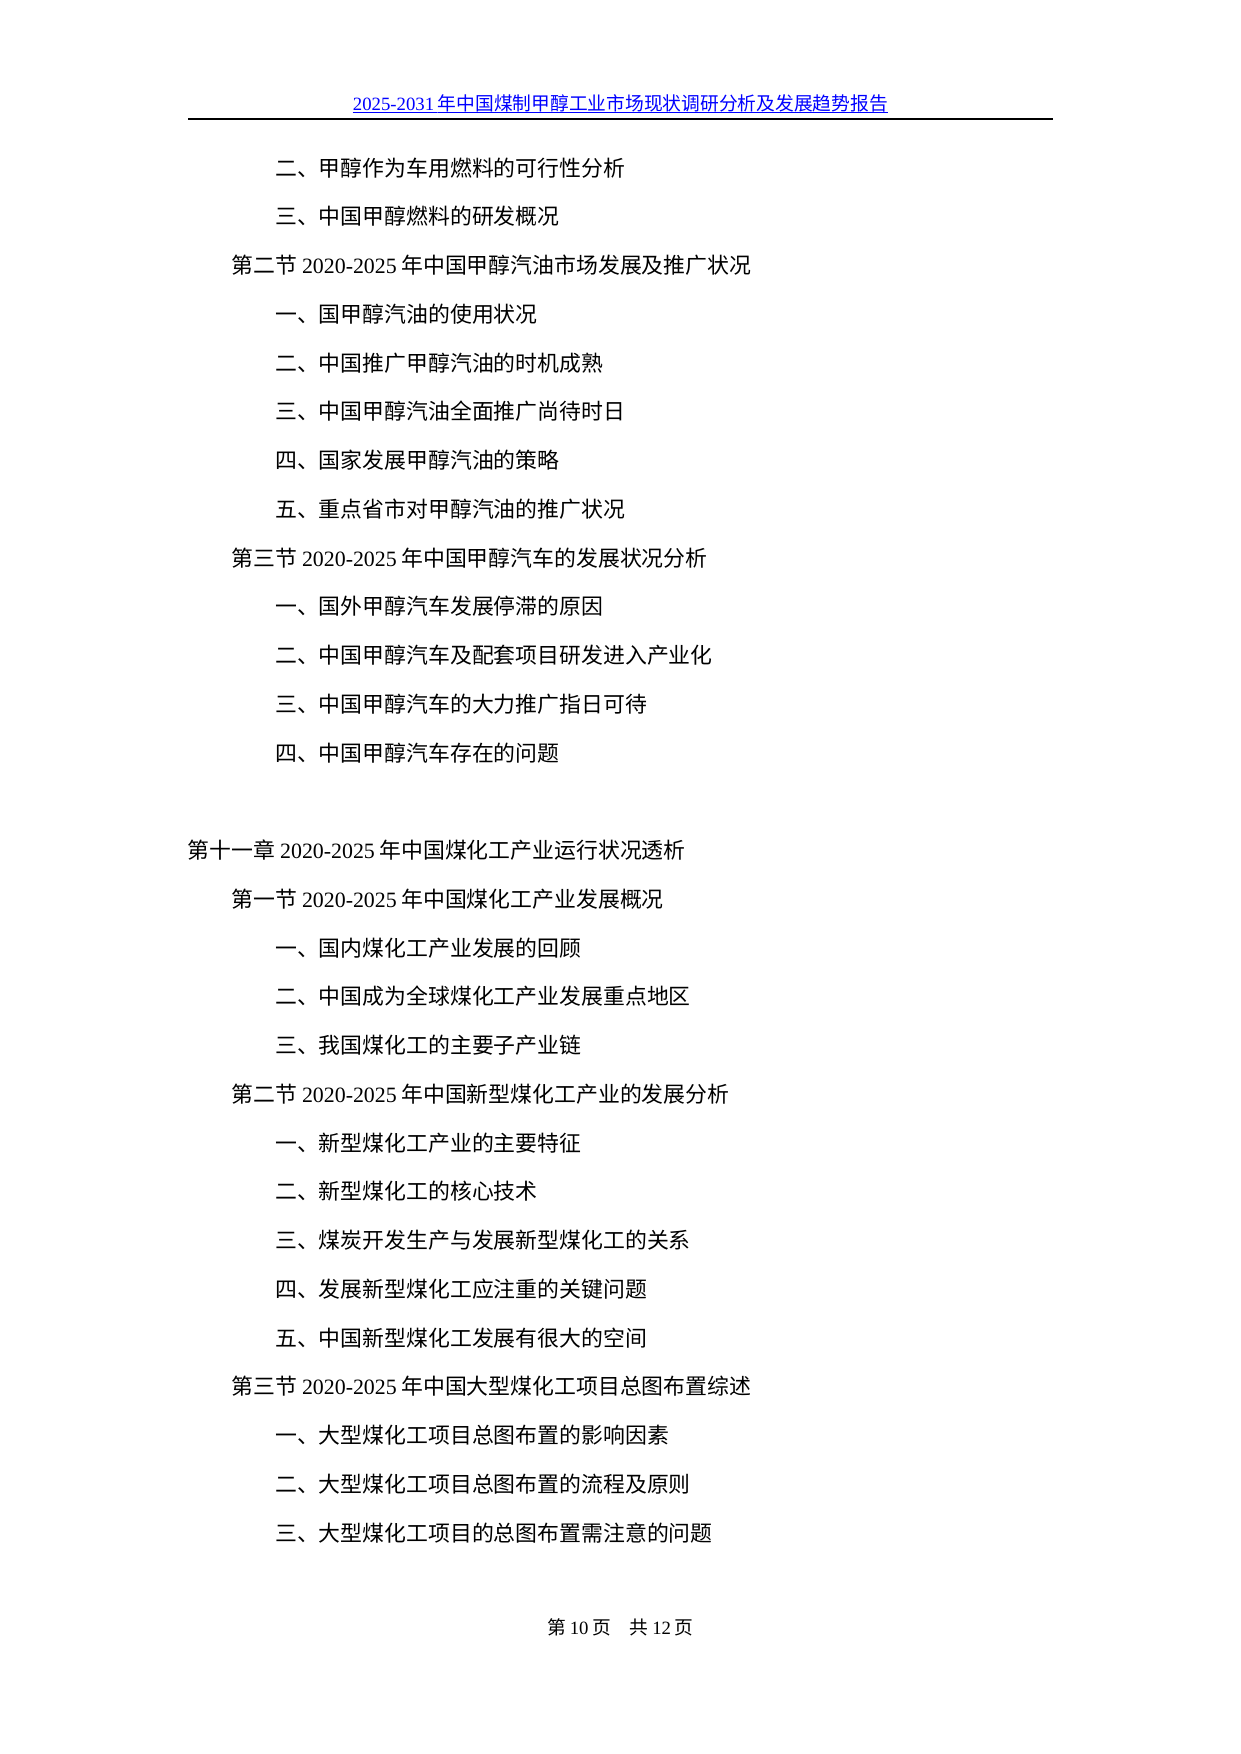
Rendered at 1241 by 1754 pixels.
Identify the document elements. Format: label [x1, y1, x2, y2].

text [187, 150, 1053, 1548]
